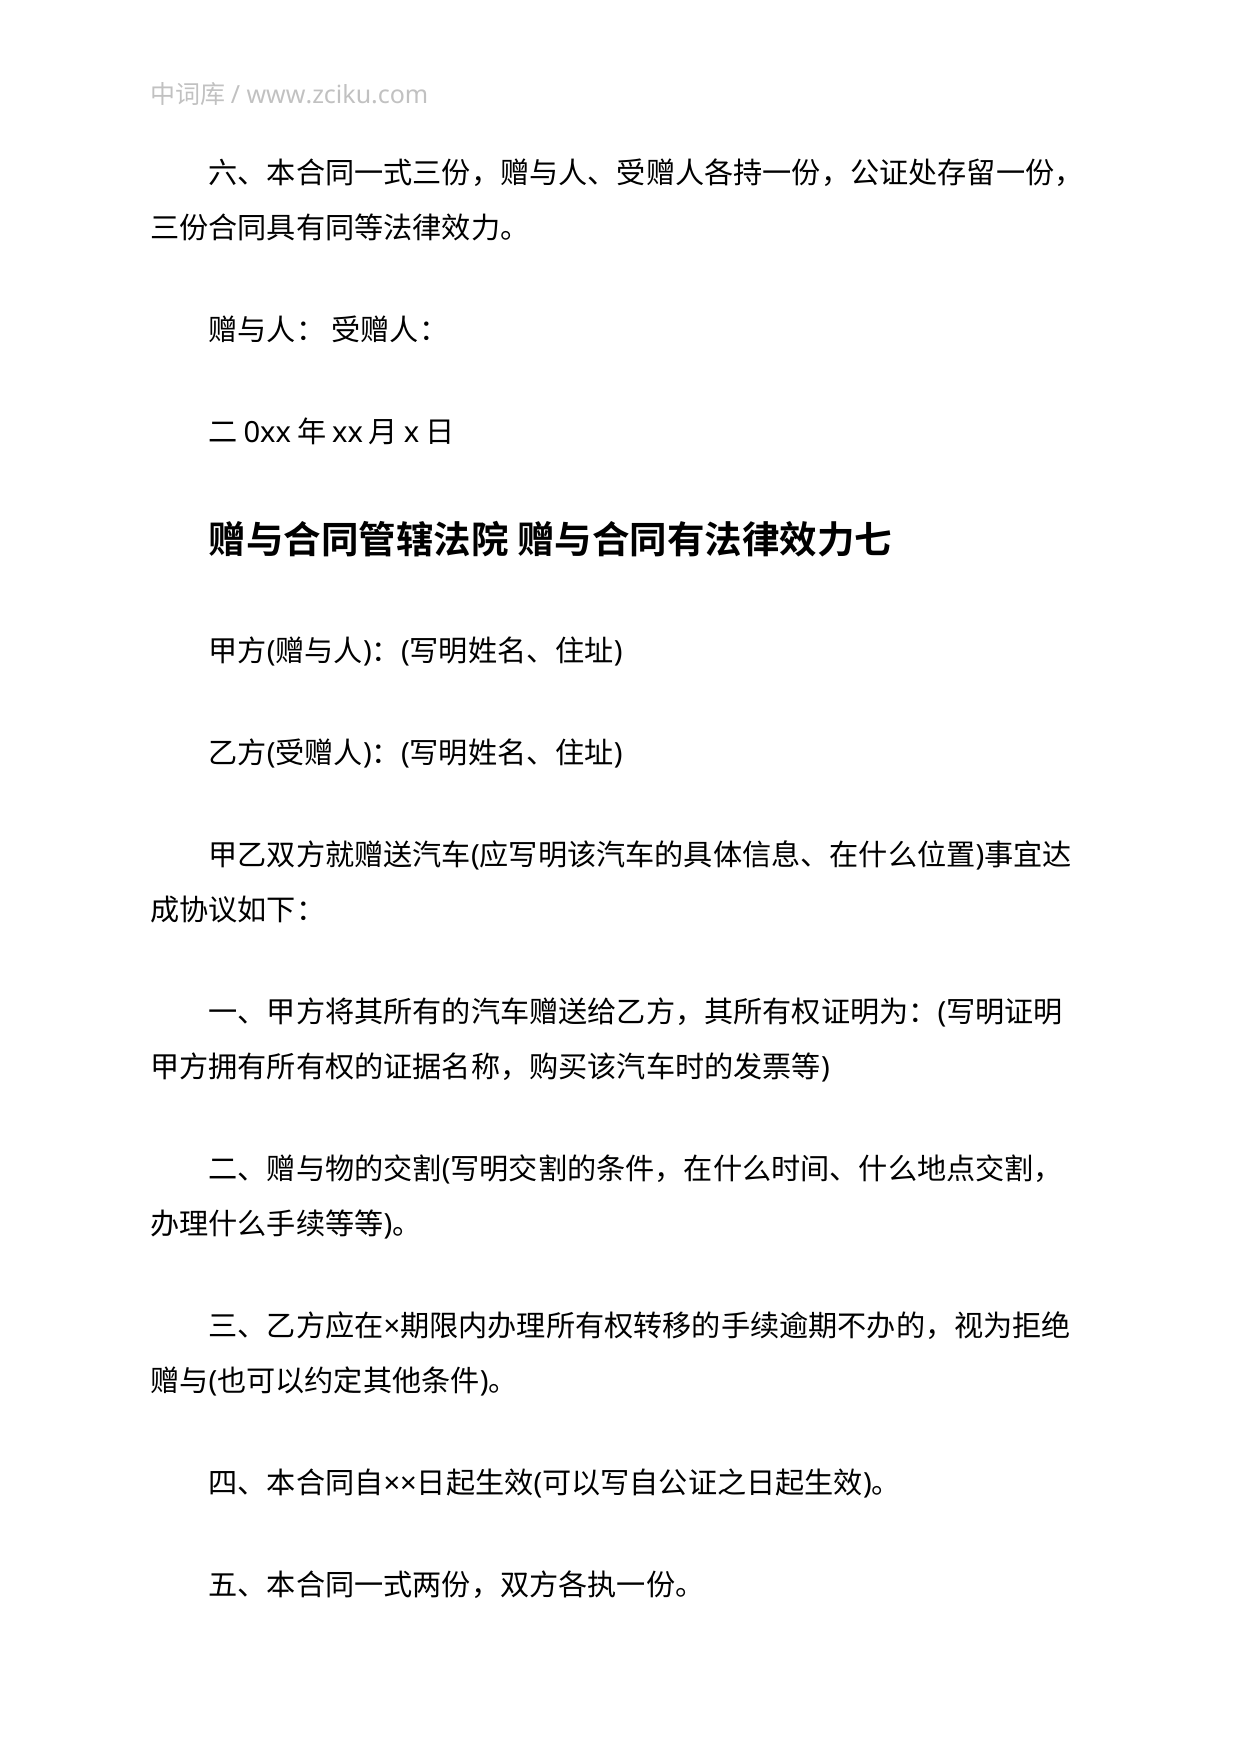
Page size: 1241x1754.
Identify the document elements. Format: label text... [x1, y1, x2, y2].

text 四、本合同自××日起生效(可以写自公证之日起生效)。 [150, 1459, 1090, 1502]
text 三、乙方应在×期限内办理所有权转移的手续逾期不办的，视为拒绝赠与(也可以约定其他条件)。 [150, 1302, 1090, 1400]
text 二、赠与物的交割(写明交割的条件，在什么时间、什么地点交割，办理什么手续等等)。 [150, 1146, 1090, 1243]
text 赠与合同管辖法院 赠与合同有法律效力七 [150, 510, 1090, 565]
text 甲乙双方就赠送汽车(应写明该汽车的具体信息、在什么位置)事宜达成协议如下： [150, 832, 1090, 929]
text 六、本合同一式三份，赠与人、受赠人各持一份，公证处存留一份，三份合同具有同等法律效力。 [150, 150, 1090, 247]
text 二0xx年xx月x日 [150, 408, 1090, 451]
text 赠与人： 受赠人： [150, 307, 1090, 349]
text 一、甲方将其所有的汽车赠送给乙方，其所有权证明为：(写明证明甲方拥有所有权的证据名称，购买该汽车时的发票等) [150, 988, 1090, 1086]
text 甲方(赠与人)：(写明姓名、住址) [150, 628, 1090, 670]
text 五、本合同一式两份，双方各执一份。 [150, 1561, 1090, 1604]
text 乙方(受赠人)：(写明姓名、住址) [150, 730, 1090, 772]
